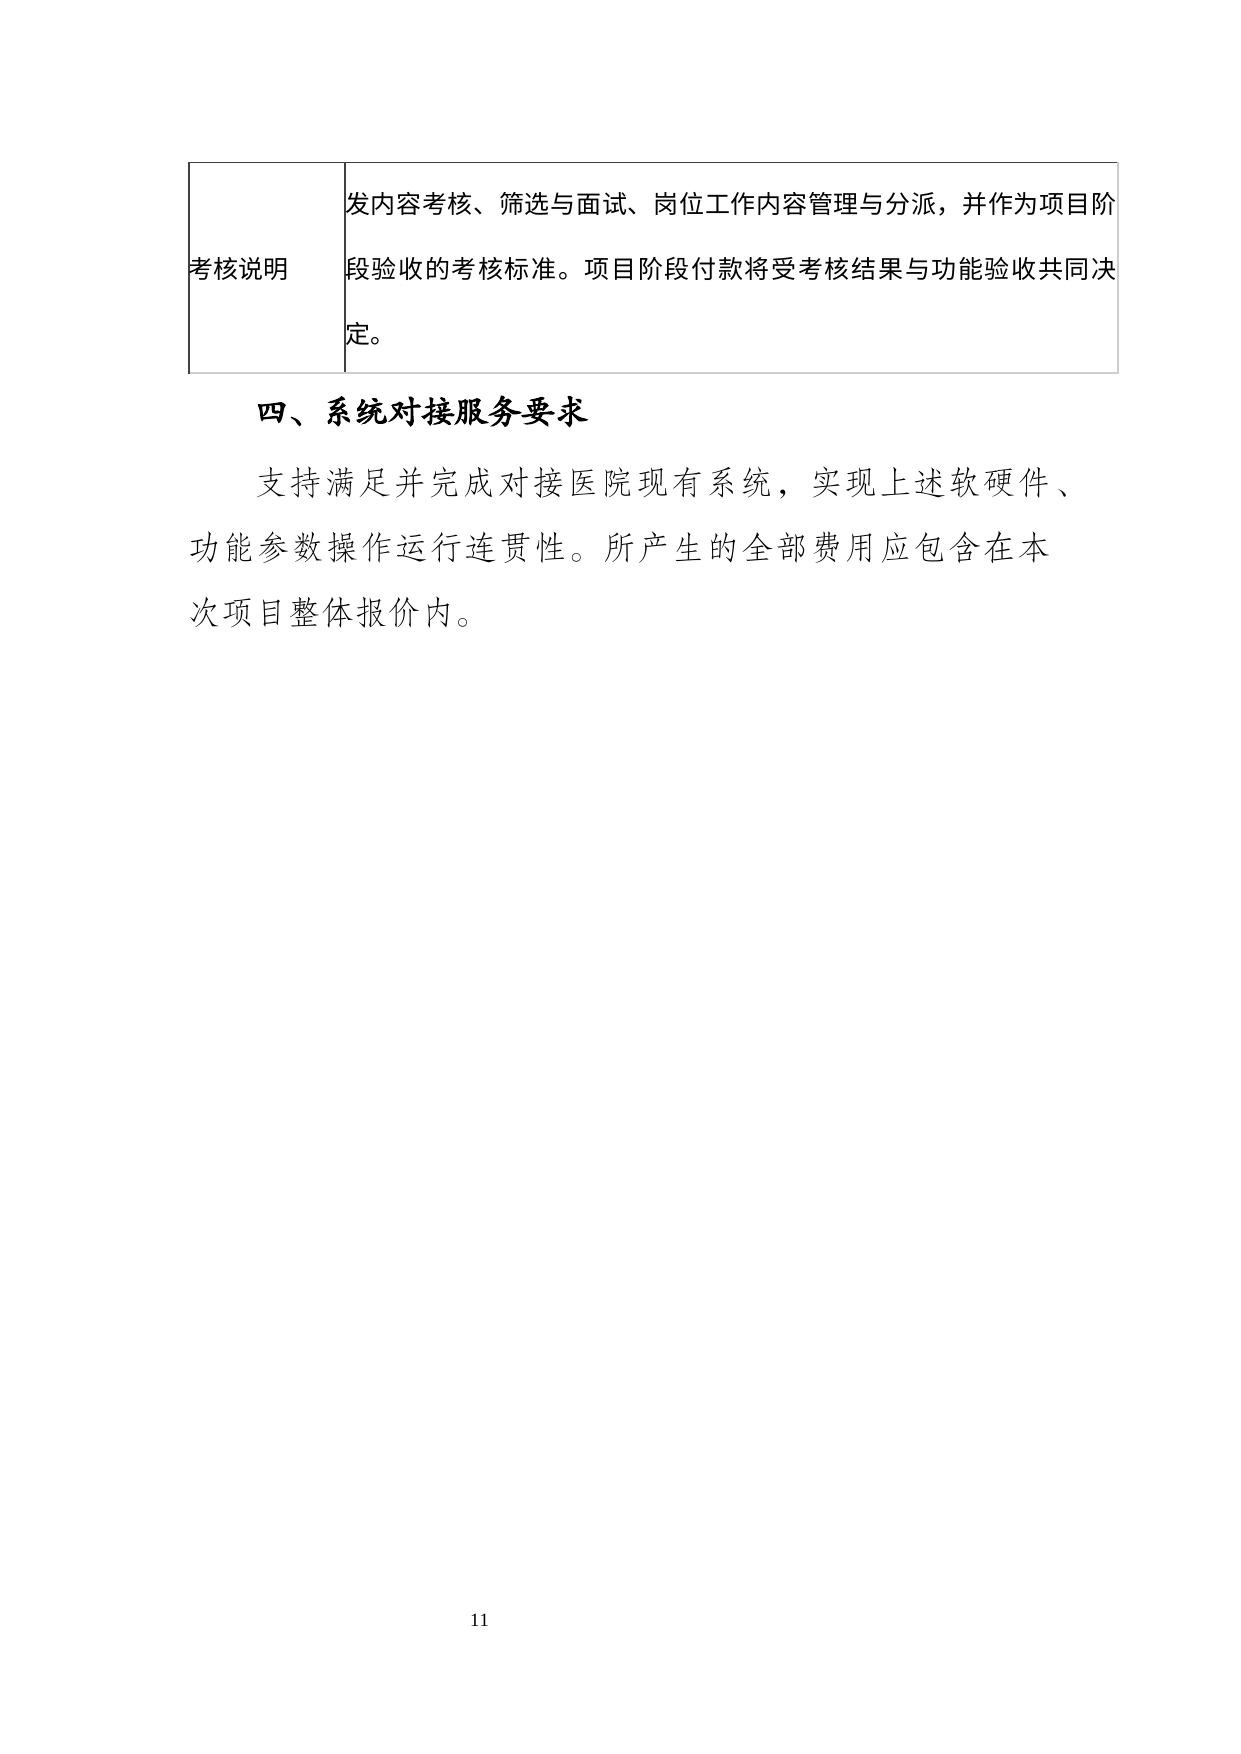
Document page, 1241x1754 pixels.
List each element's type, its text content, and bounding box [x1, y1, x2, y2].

text 四、系统对接服务要求 [187, 380, 1053, 445]
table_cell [346, 163, 1117, 372]
table_cell 项目研发人员考核说明 [190, 163, 344, 372]
text 支持满足并完成对接医院现有系统，实现上述软硬件、功能参数操作运行连贯性。所产生的全部费用应包含在本次项目整体报价内。 [187, 451, 1053, 646]
